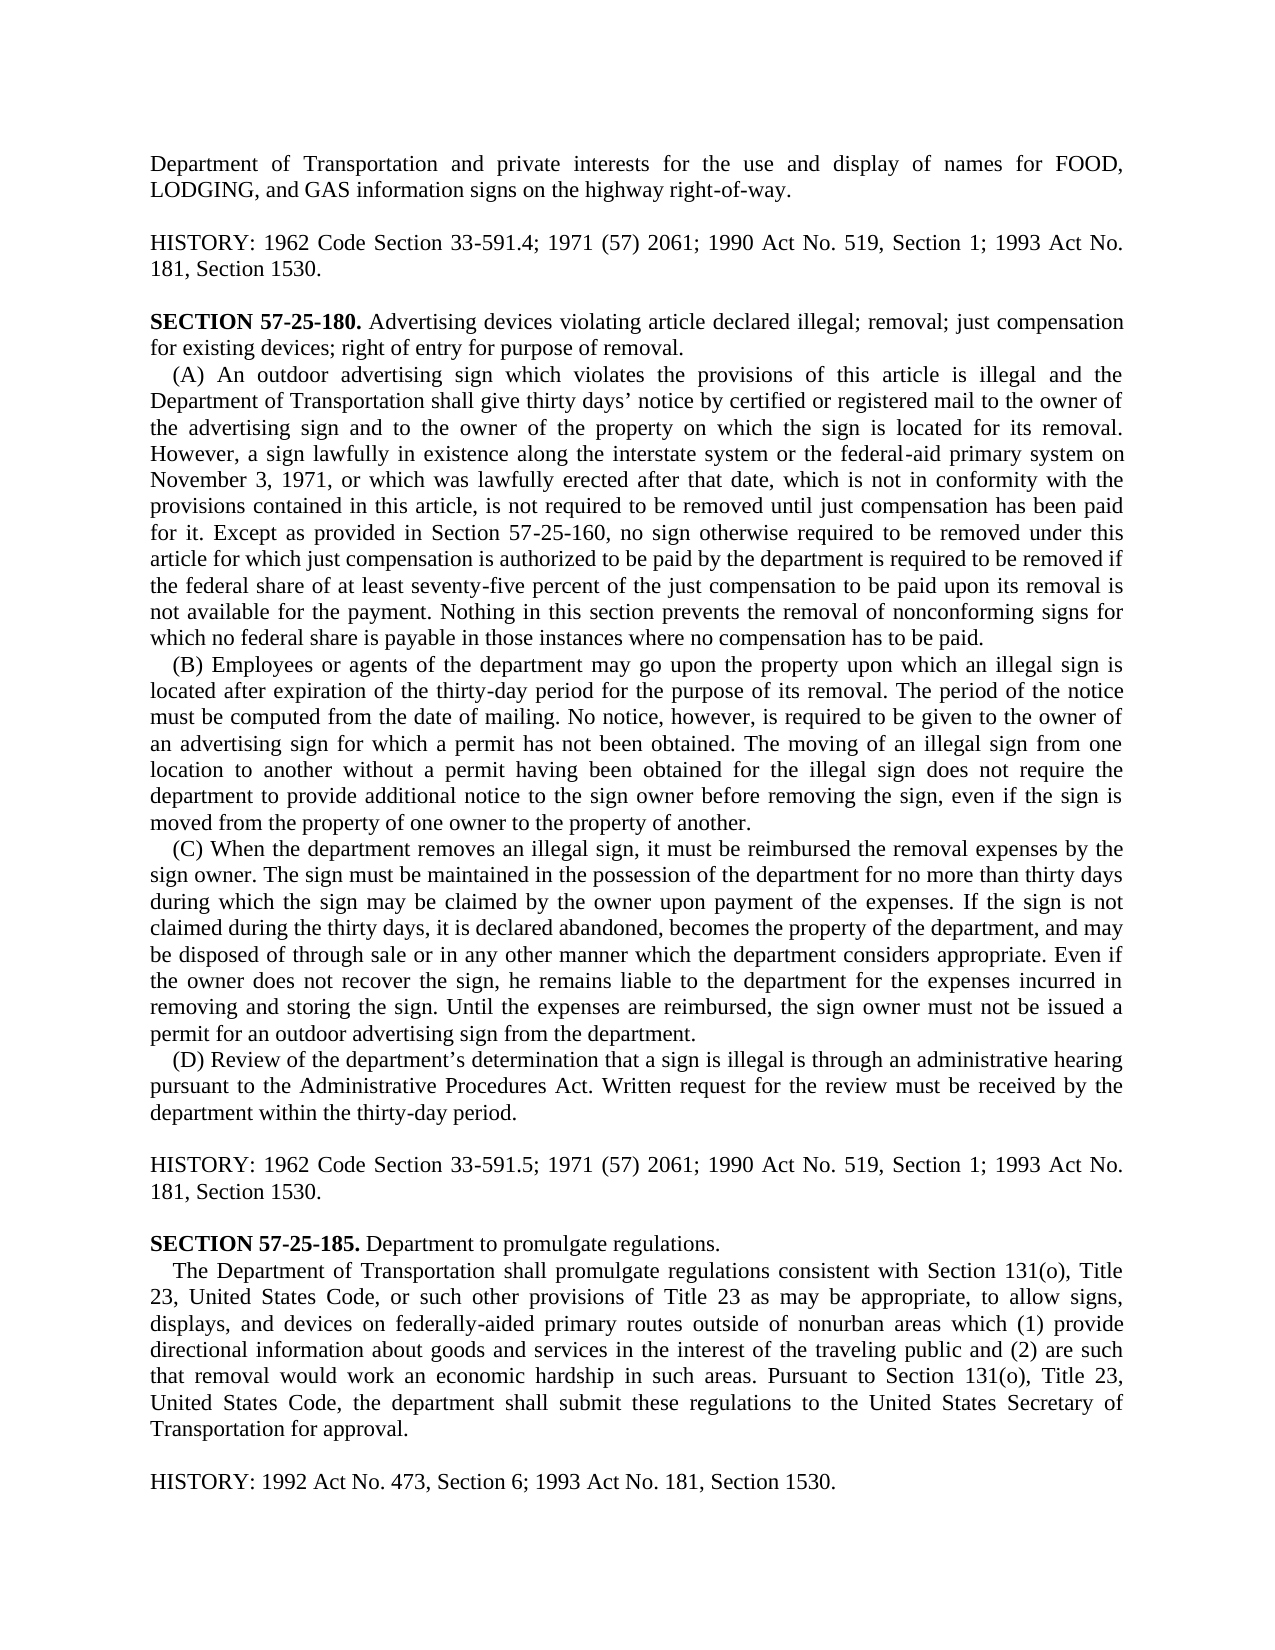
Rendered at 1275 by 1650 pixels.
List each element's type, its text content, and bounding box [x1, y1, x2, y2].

text HISTORY: 1992 Act No. 473, Section 6; 1993 Act No. 181, Section 1530. [150, 1468, 1125, 1494]
text The Department of Transportation shall promulgate regulations consistent with Section 131(o), Title 23, United States Code, or such other provisions of Title 23 as may be appropriate, to allow signs, displays, and devices on federally-aided primary routes outside of nonurban areas which (1) provide directional information about goods and services in the interest of the traveling public and (2) are such that removal would work an economic hardship in such areas. Pursuant to Section 131(o), Title 23, United States Code, the department shall submit these regulations to the United States Secretary of Transportation for approval. [150, 1257, 1125, 1441]
text (A) An outdoor advertising sign which violates the provisions of this article is illegal and the Department of Transportation shall give thirty days’ notice by certified or registered mail to the owner of the advertising sign and to the owner of the property on which the sign is located for its removal. However, a sign lawfully in existence along the interstate system or the federal-aid primary system on November 3, 1971, or which was lawfully erected after that date, which is not in conformity with the provisions contained in this article, is not required to be removed until just compensation has been paid for it. Except as provided in Section 57-25-160, no sign otherwise required to be removed under this article for which just compensation is authorized to be paid by the department is required to be removed if the federal share of at least seventy-five percent of the just compensation to be paid upon its removal is not available for the payment. Nothing in this section prevents the removal of nonconforming signs for which no federal share is payable in those instances where no compensation has to be paid. [150, 361, 1125, 651]
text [150, 150, 1125, 203]
text (D) Review of the department’s determination that a sign is illegal is through an administrative hearing pursuant to the Administrative Procedures Act. Written request for the review must be received by the department within the thirty-day period. [150, 1046, 1125, 1125]
text SECTION 57-25-180. Advertising devices violating article declared illegal; removal; just compensation for existing devices; right of entry for purpose of removal. [150, 308, 1125, 361]
text (B) Employees or agents of the department may go upon the property upon which an illegal sign is located after expiration of the thirty-day period for the purpose of its removal. The period of the notice must be computed from the date of mailing. No notice, however, is required to be given to the owner of an advertising sign for which a permit has not been obtained. The moving of an illegal sign from one location to another without a permit having been obtained for the illegal sign does not require the department to provide additional notice to the sign owner before removing the sign, even if the sign is moved from the property of one owner to the property of another. [150, 651, 1125, 835]
text HISTORY: 1962 Code Section 33-591.4; 1971 (57) 2061; 1990 Act No. 519, Section 1; 1993 Act No. 181, Section 1530. [150, 229, 1125, 282]
text HISTORY: 1962 Code Section 33-591.5; 1971 (57) 2061; 1990 Act No. 519, Section 1; 1993 Act No. 181, Section 1530. [150, 1151, 1125, 1204]
text (C) When the department removes an illegal sign, it must be reimbursed the removal expenses by the sign owner. The sign must be maintained in the possession of the department for no more than thirty days during which the sign may be claimed by the owner upon payment of the expenses. If the sign is not claimed during the thirty days, it is declared abandoned, becomes the property of the department, and may be disposed of through sale or in any other manner which the department considers appropriate. Even if the owner does not recover the sign, he remains liable to the department for the expenses incurred in removing and storing the sign. Until the expenses are reimbursed, the sign owner must not be issued a permit for an outdoor advertising sign from the department. [150, 835, 1125, 1046]
text SECTION 57-25-185. Department to promulgate regulations. [150, 1231, 1125, 1257]
